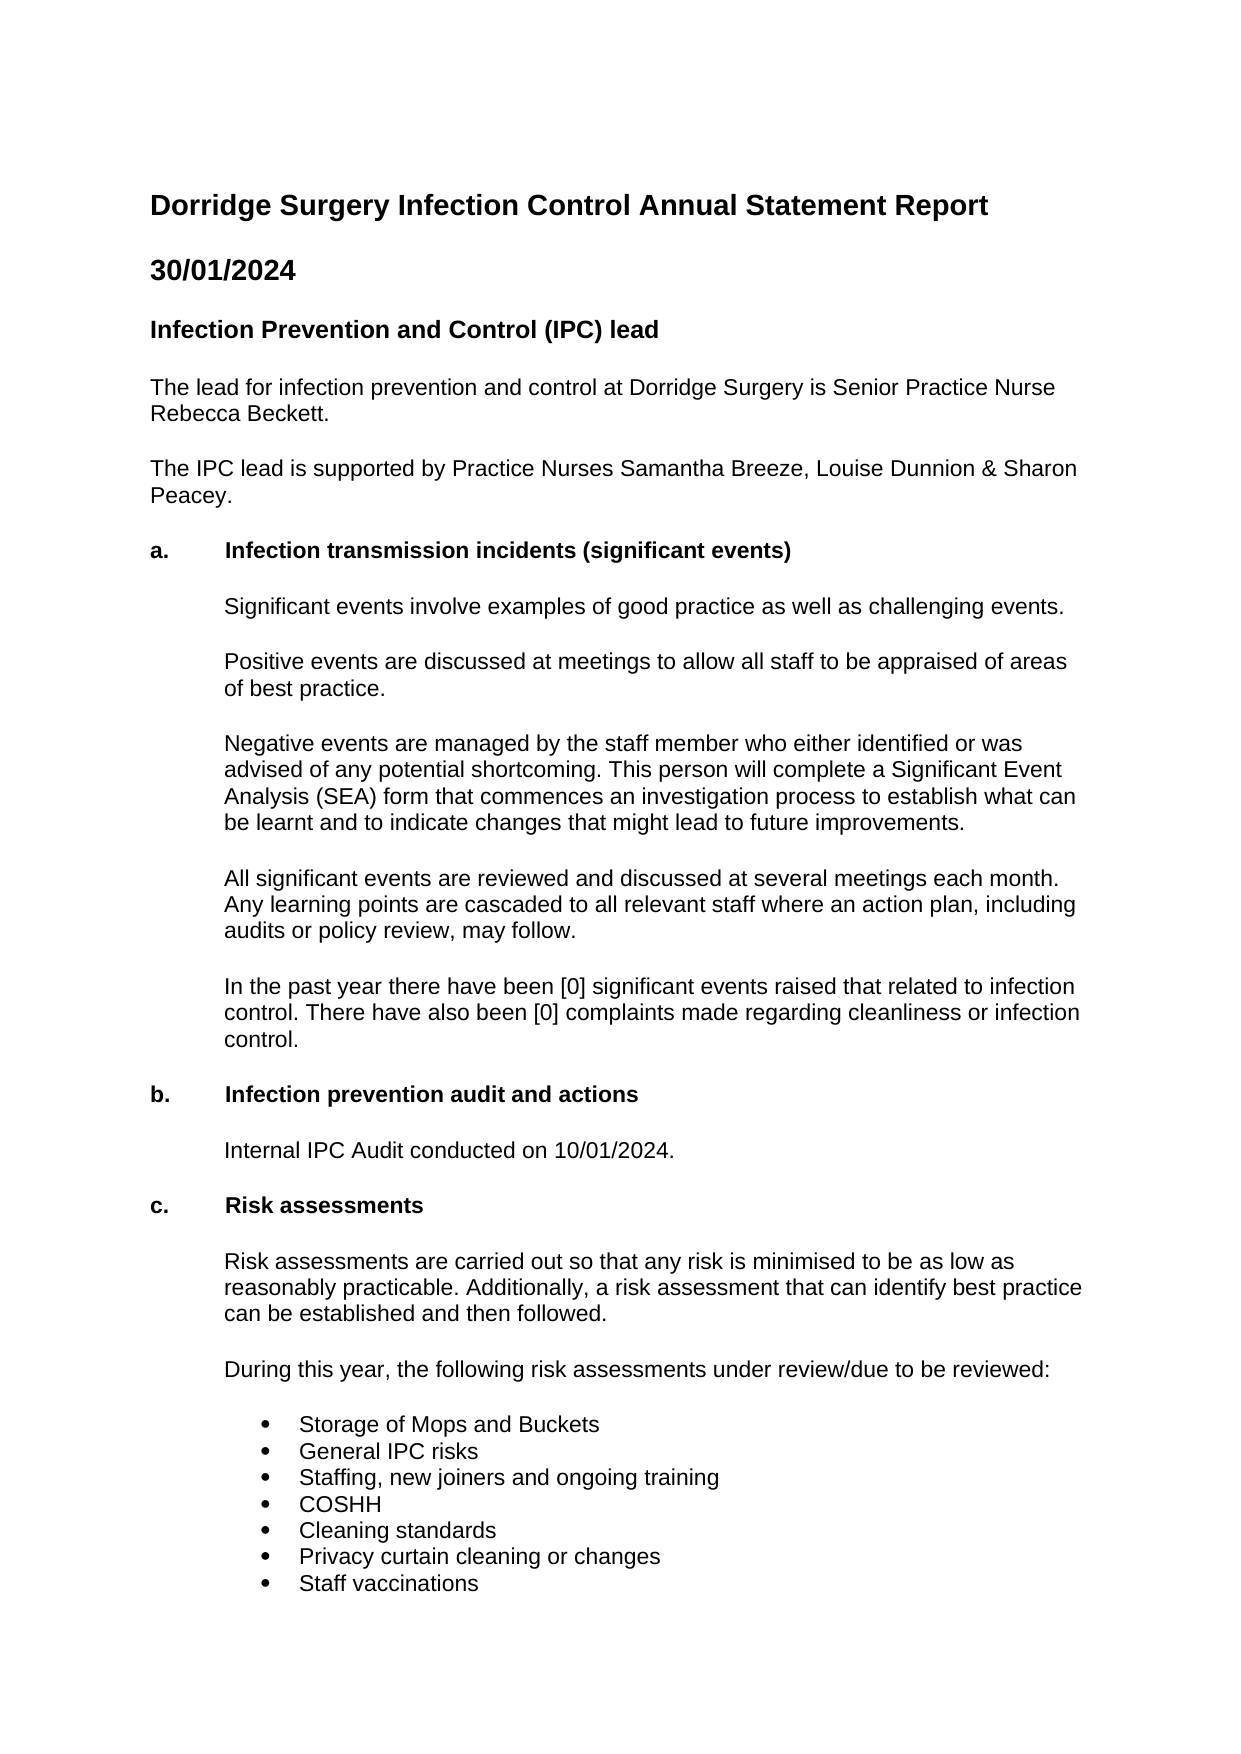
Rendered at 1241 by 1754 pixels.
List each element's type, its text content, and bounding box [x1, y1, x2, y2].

list COSHH [261, 1491, 1090, 1517]
text 30/01/2024 [150, 253, 1090, 286]
text a. Infection transmission incidents (significant events) [150, 537, 1090, 563]
text The lead for infection prevention and control at Dorridge Surgery is Senior Practice Nurse Rebecca Beckett. [150, 373, 1090, 426]
text Risk assessments are carried out so that any risk is minimised to be as low as reasonably practicable. Additionally, a risk assessment that can identify best practice can be established and then followed. [224, 1248, 1090, 1327]
text c. Risk assessments [150, 1192, 1090, 1218]
text All significant events are reviewed and discussed at several meetings each month. Any learning points are cascaded to all relevant staff where an action plan, including audits or policy review, may follow. [224, 865, 1090, 944]
text Significant events involve examples of good practice as well as challenging events. [224, 593, 1090, 619]
list Staffing, new joiners and ongoing training [261, 1464, 1090, 1491]
list General IPC risks [261, 1438, 1090, 1464]
text During this year, the following risk assessments under review/due to be reviewed: [224, 1356, 1090, 1382]
text Infection Prevention and Control (IPC) lead [150, 316, 1090, 344]
list Privacy curtain cleaning or changes [261, 1543, 1090, 1569]
text In the past year there have been [0] significant events raised that related to infection control. There have also been [0] complaints made regarding cleanliness or infection control. [224, 973, 1090, 1052]
text Positive events are discussed at meetings to allow all staff to be appraised of areas of best practice. [224, 648, 1090, 701]
subtitle Dorridge Surgery Infection Control Annual Statement Report [150, 187, 1090, 221]
text b. Infection prevention audit and actions [150, 1081, 1090, 1107]
text The IPC lead is supported by Practice Nurses Samantha Breeze, Louise Dunnion & Sharon Peacey. [150, 455, 1090, 508]
list Storage of Mops and Buckets [261, 1411, 1090, 1438]
text Negative events are managed by the staff member who either identified or was advised of any potential shortcoming. This person will complete a Significant Event Analysis (SEA) form that commences an investigation process to establish what can be learnt and to indicate changes that might lead to future improvements. [224, 730, 1090, 836]
list Cleaning standards [261, 1517, 1090, 1543]
text Internal IPC Audit conducted on 10/01/2024. [224, 1137, 1090, 1163]
list Staff vaccinations [261, 1569, 1090, 1596]
